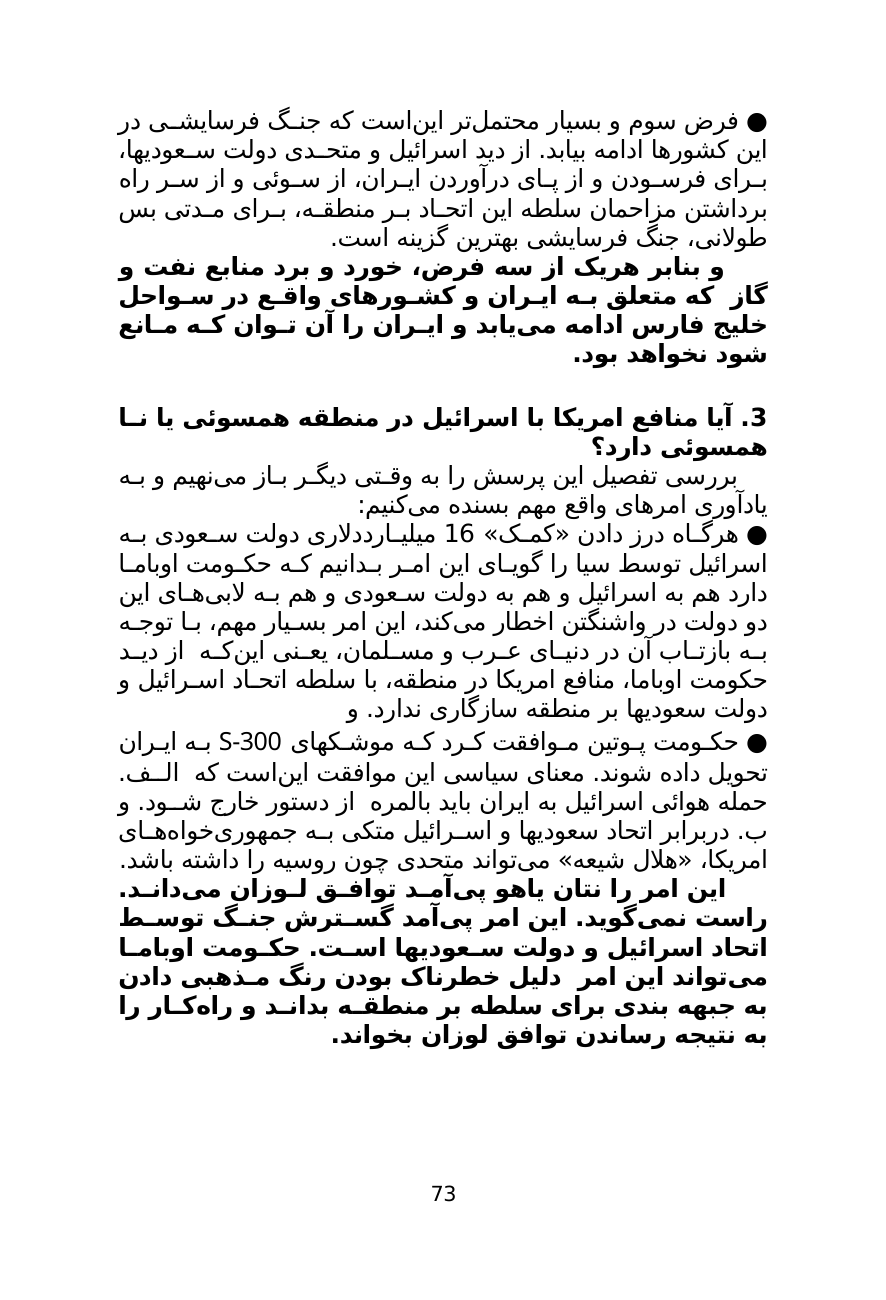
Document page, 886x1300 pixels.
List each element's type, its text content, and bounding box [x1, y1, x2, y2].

text ● هرگاه درز دادن «کمک» 16 میلیارددلاری دولت سعودی به اسرائیل توسط سیا را گویای این امر بدانیم که حکومت اوباما دارد هم به اسرائیل و هم به دولت سعودی و هم به لابی‌های این دو دولت در واشنگتن اخطار می‌کند، این امر بسیار مهم، با توجه به بازتاب آن در دنیای عرب و مسلمان، یعنی این‌که از دید حکومت اوباما، منافع امریکا در منطقه، با سلطه اتحاد اسرائیل و دولت سعودیها بر منطقه سازگاری ندارد. و [118, 519, 768, 724]
text ● فرض سوم و بسیار محتمل‌تر این‌است که جنگ فرسایشی در این کشورها ادامه بیابد. از دید اسرائیل و متحدی دولت سعودیها، برای فرسودن و از پای درآوردن ایران، از سوئی و از سر راه برداشتن مزاحمان سلطه این اتحاد بر منطقه، برای مدتی بس طولانی، جنگ فرسایشی بهترین گزینه است. [118, 106, 768, 252]
text بررسی تفصیل این پرسش را به وقتی دیگر باز می‌نهیم و به یادآوری امرهای واقع مهم بسنده می‌کنیم: [118, 461, 768, 519]
text 3. آیا منافع امریکا با اسرائیل در منطقه همسوئی یا نا همسوئی دارد؟ [118, 403, 768, 461]
text و بنابر هریک از سه فرض، خورد و برد منابع نفت و گاز که متعلق به ایران و کشورهای واقع در سواحل خلیج فارس ادامه می‌یابد و ایران را آن توان که مانع شود نخواهد بود. [118, 252, 768, 369]
text ● حکومت پوتین موافقت کرد که موشکهای S-300 به ایران تحویل داده شوند. معنای سیاسی این موافقت این‌است که الف. حمله هوائی اسرائیل به ایران باید بالمره از دستور خارج شود. و ب. دربرابر اتحاد سعودیها و اسرائیل متکی به جمهوری‌خواه‌های امریکا، «هلال شیعه» می‌تواند متحدی چون روسیه را داشته باشد. [118, 724, 768, 874]
text این امر را نتان یاهو پی‌آمد توافق لوزان می‌داند. راست نمی‌گوید. این امر پی‌آمد گسترش جنگ توسط اتحاد اسرائیل و دولت سعودیها است. حکومت اوباما می‌تواند این امر دلیل خطرناک بودن رنگ مذهبی دادن به جبهه بندی برای سلطه بر منطقه بداند و راه‌کار را به نتیجه رساندن توافق لوزان بخواند. [118, 874, 768, 1049]
